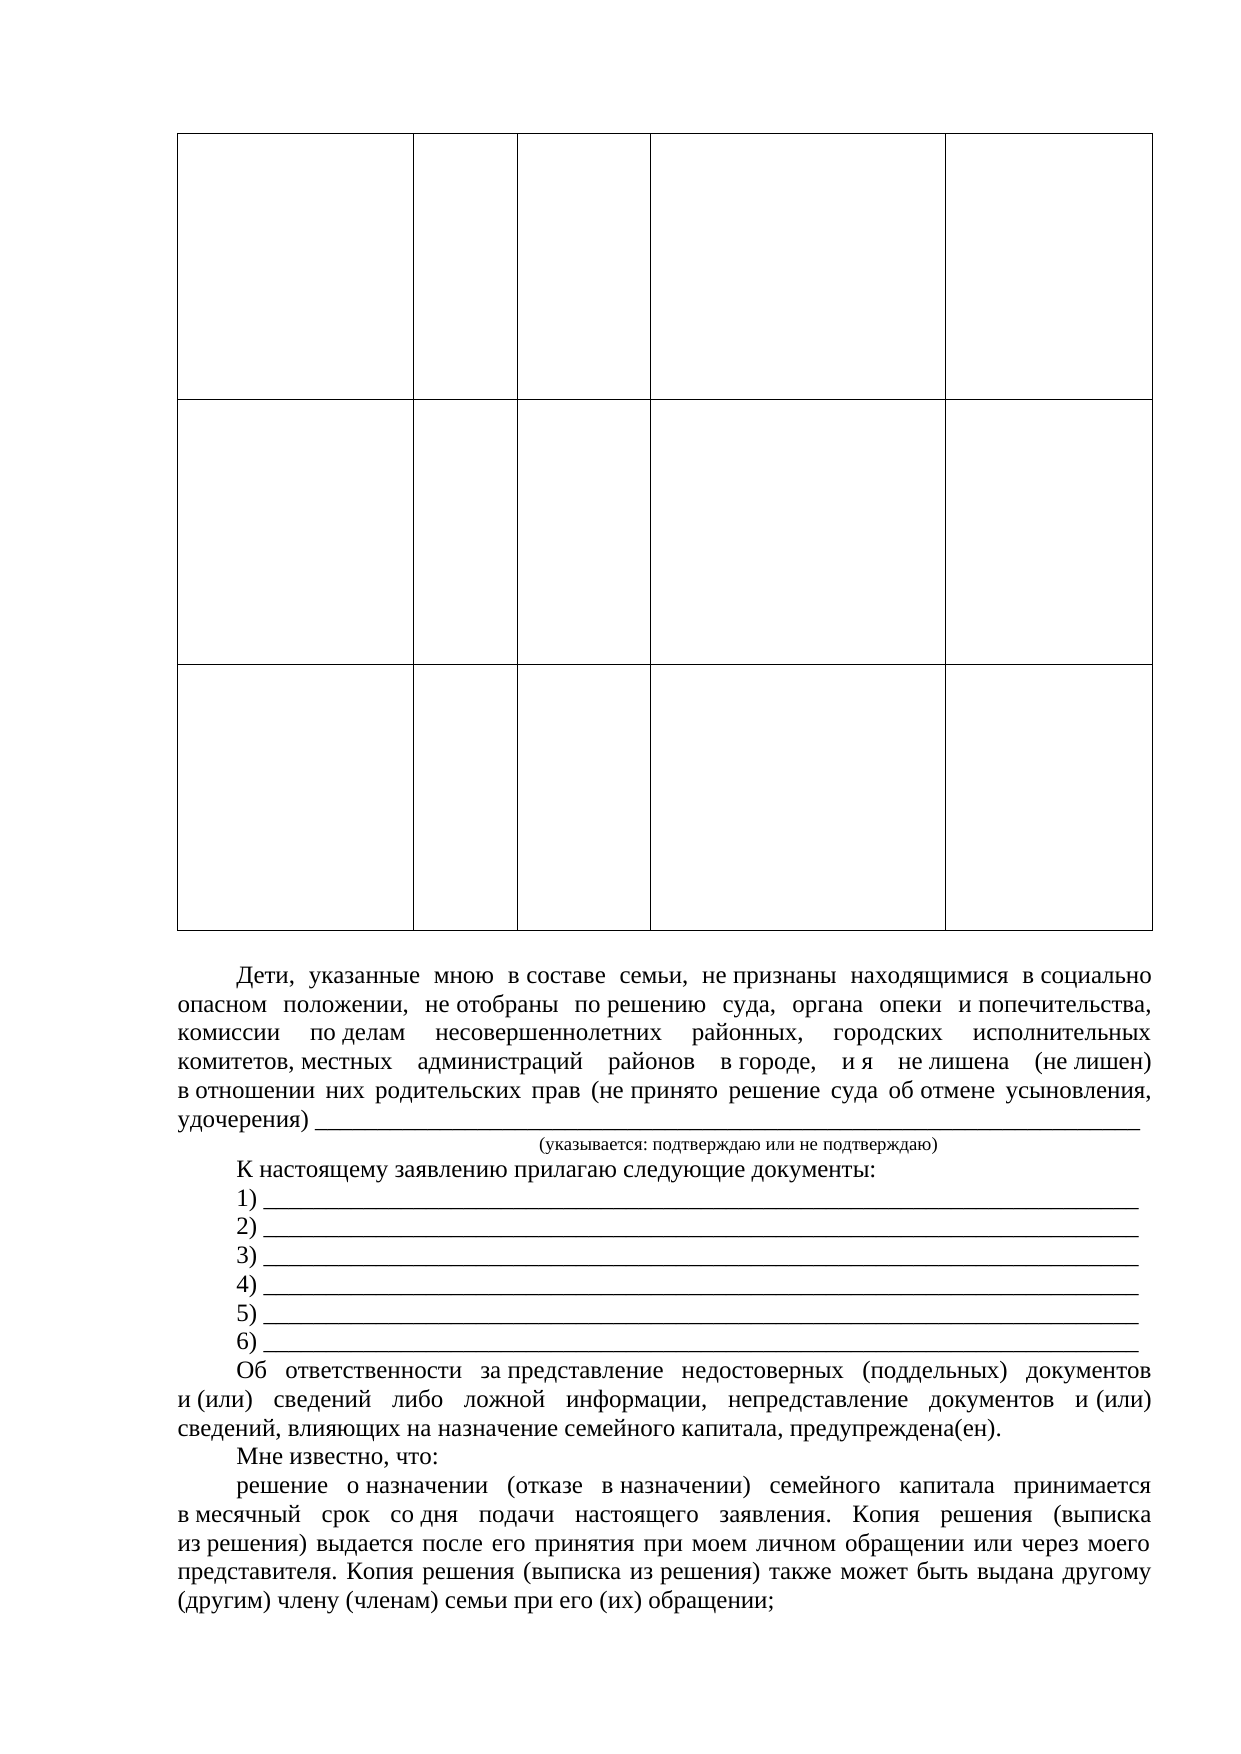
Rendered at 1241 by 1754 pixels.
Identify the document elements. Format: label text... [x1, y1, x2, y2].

text 4) ______________________________________________________________________ [177, 1269, 1152, 1298]
table_cell [414, 134, 517, 399]
text 5) ______________________________________________________________________ [177, 1298, 1152, 1326]
table_cell [178, 400, 413, 664]
table_cell [518, 134, 650, 399]
table_cell [414, 665, 517, 930]
text Об ответственности за представление недостоверных (поддельных) документов и (или) сведений либо ложной информации, непредставление документов и (или) сведений, влияющих на назначение семейного капитала, предупреждена(ен). [177, 1355, 1152, 1441]
table_cell [946, 134, 1152, 399]
table_cell [518, 400, 650, 664]
table_cell [178, 134, 413, 399]
table_cell [178, 665, 413, 930]
text 2) ______________________________________________________________________ [177, 1211, 1152, 1240]
table_cell [414, 400, 517, 664]
text (указывается: подтверждаю или не подтверждаю) [325, 1132, 1152, 1154]
text 1) ______________________________________________________________________ [177, 1183, 1152, 1211]
text 3) ______________________________________________________________________ [177, 1240, 1152, 1269]
text Дети, указанные мною в составе семьи, не признаны находящимися в социально опасном положении, не отобраны по решению суда, органа опеки и попечительства, комиссии по делам несовершеннолетних районных, городских исполнительных комитетов, местных администраций районов в городе, и я не лишена (не лишен) в отношении них родительских прав (не принято решение суда об отмене усыновления, удочерения) __________________________________________________________________ [177, 960, 1152, 1132]
table_cell [651, 134, 945, 399]
table_cell [651, 400, 945, 664]
table_cell [946, 400, 1152, 664]
table_cell [651, 665, 945, 930]
text К настоящему заявлению прилагаю следующие документы: [177, 1154, 1152, 1183]
text 6) ______________________________________________________________________ [177, 1326, 1152, 1355]
text решение о назначении (отказе в назначении) семейного капитала принимается в месячный срок со дня подачи настоящего заявления. Копия решения (выписка из решения) выдается после его принятия при моем личном обращении или через моего представителя. Копия решения (выписка из решения) также может быть выдана другому (другим) члену (членам) семьи при его (их) обращении; [177, 1470, 1152, 1614]
table_cell [946, 665, 1152, 930]
text Мне известно, что: [177, 1441, 1152, 1470]
table_cell [518, 665, 650, 930]
